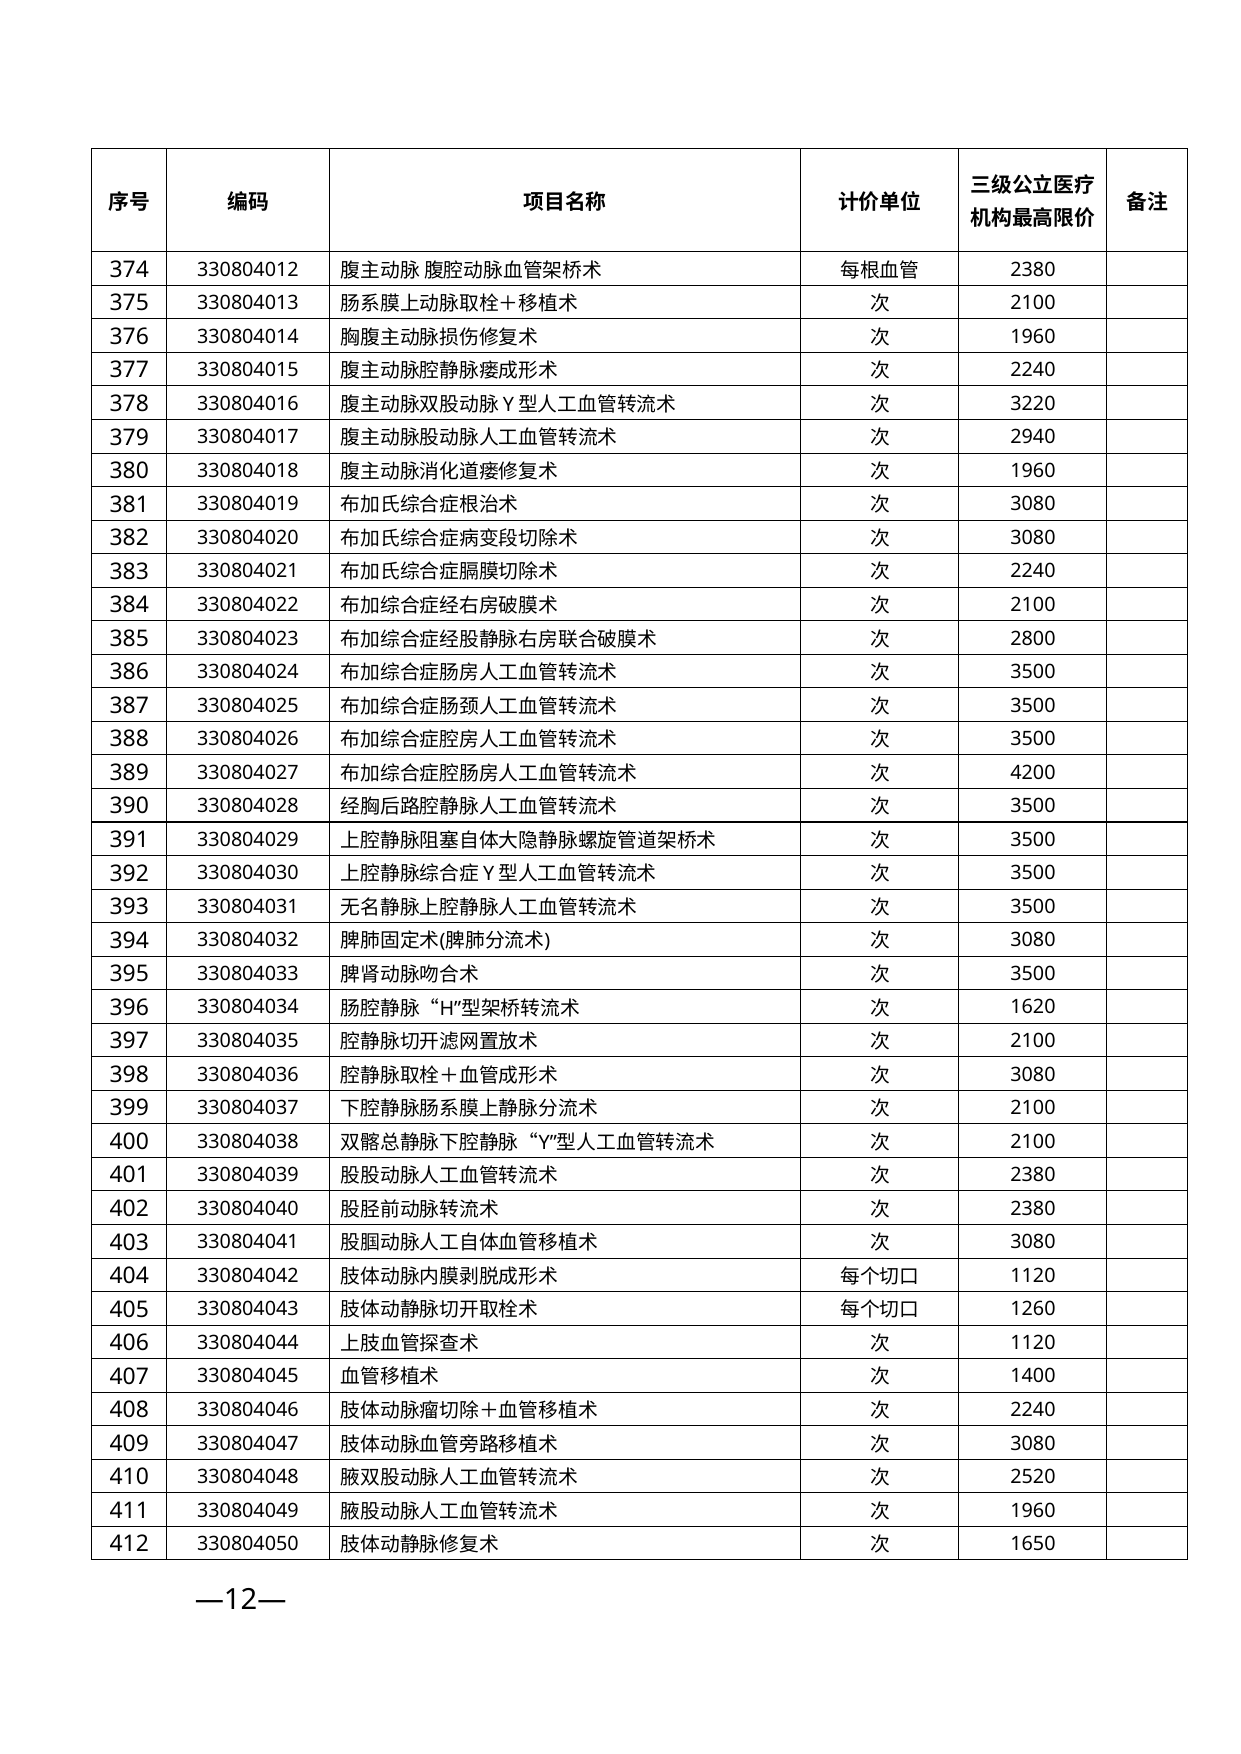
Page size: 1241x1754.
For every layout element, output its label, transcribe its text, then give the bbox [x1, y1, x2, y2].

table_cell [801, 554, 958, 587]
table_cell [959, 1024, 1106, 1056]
table_header 项目名称 [330, 149, 800, 251]
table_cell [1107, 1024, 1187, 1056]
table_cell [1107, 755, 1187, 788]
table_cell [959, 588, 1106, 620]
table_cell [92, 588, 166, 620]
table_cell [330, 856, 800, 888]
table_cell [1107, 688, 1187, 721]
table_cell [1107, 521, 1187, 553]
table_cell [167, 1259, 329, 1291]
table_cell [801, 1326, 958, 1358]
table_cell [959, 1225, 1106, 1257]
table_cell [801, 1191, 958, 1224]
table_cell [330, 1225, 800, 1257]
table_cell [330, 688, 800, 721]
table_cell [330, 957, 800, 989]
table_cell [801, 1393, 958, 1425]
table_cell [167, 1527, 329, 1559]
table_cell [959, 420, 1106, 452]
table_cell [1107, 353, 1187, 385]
table_header 序号 [92, 149, 166, 251]
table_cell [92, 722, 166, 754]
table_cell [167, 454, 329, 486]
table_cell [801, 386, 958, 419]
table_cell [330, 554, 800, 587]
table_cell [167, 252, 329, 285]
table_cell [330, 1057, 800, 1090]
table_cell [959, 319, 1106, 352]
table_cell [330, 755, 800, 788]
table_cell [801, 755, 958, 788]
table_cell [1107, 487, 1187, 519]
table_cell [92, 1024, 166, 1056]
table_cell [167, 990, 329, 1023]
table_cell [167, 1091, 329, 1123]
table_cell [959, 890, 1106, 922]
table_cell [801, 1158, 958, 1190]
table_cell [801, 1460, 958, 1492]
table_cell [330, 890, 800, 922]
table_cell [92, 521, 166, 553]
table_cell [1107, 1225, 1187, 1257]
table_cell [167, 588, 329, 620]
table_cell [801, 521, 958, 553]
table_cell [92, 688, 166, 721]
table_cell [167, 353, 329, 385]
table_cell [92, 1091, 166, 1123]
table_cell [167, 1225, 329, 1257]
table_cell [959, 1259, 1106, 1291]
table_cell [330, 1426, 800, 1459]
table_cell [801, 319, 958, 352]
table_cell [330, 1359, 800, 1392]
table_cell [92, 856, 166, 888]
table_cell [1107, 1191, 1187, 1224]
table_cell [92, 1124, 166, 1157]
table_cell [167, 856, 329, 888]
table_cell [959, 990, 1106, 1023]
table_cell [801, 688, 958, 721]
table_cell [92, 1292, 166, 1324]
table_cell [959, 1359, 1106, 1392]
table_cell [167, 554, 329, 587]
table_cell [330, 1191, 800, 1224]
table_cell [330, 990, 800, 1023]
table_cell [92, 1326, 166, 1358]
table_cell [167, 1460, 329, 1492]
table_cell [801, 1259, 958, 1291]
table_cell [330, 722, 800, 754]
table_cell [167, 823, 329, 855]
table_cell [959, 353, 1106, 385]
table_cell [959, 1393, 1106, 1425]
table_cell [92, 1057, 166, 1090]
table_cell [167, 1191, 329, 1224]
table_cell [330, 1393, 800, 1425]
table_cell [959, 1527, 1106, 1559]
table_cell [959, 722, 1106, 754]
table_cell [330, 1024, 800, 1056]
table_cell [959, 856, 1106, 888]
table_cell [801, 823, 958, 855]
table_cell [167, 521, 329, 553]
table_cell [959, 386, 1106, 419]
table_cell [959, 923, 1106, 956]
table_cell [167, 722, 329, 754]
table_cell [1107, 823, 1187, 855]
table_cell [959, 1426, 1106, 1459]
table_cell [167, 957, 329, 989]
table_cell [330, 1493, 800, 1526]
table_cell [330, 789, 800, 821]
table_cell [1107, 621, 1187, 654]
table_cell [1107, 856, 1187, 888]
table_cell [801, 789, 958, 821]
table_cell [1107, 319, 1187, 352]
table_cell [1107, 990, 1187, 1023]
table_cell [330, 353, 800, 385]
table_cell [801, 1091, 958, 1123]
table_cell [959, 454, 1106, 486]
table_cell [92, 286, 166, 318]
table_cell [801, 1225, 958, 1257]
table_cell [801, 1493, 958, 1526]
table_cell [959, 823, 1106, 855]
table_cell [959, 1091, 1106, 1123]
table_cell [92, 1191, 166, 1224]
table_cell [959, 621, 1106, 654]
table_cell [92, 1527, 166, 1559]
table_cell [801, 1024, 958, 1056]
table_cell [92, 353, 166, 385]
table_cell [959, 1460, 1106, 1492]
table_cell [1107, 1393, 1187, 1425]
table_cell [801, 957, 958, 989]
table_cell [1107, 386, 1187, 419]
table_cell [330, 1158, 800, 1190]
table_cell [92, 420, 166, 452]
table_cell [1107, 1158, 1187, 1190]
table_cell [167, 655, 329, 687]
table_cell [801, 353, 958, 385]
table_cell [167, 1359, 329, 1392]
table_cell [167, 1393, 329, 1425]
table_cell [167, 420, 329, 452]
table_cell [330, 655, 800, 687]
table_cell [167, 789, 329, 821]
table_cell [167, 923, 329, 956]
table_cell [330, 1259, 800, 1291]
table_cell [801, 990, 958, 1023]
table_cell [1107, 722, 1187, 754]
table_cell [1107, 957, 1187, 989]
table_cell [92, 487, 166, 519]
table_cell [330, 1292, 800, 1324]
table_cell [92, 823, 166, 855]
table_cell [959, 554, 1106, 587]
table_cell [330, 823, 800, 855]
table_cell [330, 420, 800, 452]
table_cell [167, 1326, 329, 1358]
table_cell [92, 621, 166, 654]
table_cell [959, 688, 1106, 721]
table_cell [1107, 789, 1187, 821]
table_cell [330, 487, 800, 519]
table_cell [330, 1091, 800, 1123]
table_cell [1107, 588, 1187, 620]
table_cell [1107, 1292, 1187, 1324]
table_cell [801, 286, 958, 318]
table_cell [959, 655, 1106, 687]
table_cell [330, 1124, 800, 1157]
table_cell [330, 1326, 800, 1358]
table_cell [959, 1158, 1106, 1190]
table_header 备注 [1107, 149, 1187, 251]
table_header 编码 [167, 149, 329, 251]
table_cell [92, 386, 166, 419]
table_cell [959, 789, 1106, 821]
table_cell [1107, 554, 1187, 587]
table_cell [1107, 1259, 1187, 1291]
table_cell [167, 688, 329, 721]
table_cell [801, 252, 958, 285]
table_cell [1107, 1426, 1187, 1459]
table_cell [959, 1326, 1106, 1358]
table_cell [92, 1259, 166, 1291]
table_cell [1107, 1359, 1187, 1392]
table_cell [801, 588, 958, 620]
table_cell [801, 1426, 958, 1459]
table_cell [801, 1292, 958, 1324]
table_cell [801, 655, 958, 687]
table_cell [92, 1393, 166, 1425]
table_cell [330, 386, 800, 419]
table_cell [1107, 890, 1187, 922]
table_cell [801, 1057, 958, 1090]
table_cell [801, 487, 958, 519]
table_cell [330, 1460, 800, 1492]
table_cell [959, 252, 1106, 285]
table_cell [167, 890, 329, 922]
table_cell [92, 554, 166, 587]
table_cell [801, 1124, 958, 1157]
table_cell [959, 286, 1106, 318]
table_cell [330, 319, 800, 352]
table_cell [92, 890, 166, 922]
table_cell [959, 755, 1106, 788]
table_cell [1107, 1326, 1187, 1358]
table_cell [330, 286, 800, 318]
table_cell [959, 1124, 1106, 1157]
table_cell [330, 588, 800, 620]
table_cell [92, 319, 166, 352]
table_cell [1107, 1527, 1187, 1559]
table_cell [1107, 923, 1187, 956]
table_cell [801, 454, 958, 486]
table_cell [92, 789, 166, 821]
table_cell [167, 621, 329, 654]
table_header 三级公立医疗机构最高限价 [959, 149, 1106, 251]
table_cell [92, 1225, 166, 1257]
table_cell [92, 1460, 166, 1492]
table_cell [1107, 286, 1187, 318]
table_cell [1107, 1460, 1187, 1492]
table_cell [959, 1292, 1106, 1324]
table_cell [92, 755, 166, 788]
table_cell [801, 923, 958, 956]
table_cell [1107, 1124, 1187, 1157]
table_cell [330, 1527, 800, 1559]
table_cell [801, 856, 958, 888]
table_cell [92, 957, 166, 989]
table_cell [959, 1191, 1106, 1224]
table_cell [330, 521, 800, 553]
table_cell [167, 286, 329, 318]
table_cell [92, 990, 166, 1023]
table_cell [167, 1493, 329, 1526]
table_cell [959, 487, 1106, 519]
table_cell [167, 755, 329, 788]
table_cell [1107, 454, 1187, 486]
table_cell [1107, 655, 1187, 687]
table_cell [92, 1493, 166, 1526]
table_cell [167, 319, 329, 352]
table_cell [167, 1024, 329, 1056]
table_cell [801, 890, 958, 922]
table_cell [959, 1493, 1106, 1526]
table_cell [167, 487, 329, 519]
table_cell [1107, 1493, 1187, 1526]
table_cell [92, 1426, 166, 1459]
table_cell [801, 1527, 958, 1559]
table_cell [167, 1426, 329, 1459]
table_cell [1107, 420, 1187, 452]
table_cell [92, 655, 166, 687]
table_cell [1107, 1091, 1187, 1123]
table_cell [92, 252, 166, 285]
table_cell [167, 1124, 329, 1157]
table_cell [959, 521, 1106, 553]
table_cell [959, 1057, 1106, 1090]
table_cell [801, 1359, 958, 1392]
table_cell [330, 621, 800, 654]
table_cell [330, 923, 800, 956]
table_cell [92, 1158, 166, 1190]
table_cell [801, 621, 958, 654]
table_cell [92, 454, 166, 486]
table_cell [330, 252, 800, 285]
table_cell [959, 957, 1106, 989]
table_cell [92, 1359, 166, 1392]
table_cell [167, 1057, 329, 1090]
table_header 计价单位 [801, 149, 958, 251]
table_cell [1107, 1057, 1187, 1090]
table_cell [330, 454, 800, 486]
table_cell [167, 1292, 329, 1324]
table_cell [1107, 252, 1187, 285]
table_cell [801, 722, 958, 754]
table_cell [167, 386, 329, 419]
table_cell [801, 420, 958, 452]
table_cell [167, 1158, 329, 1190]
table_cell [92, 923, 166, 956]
